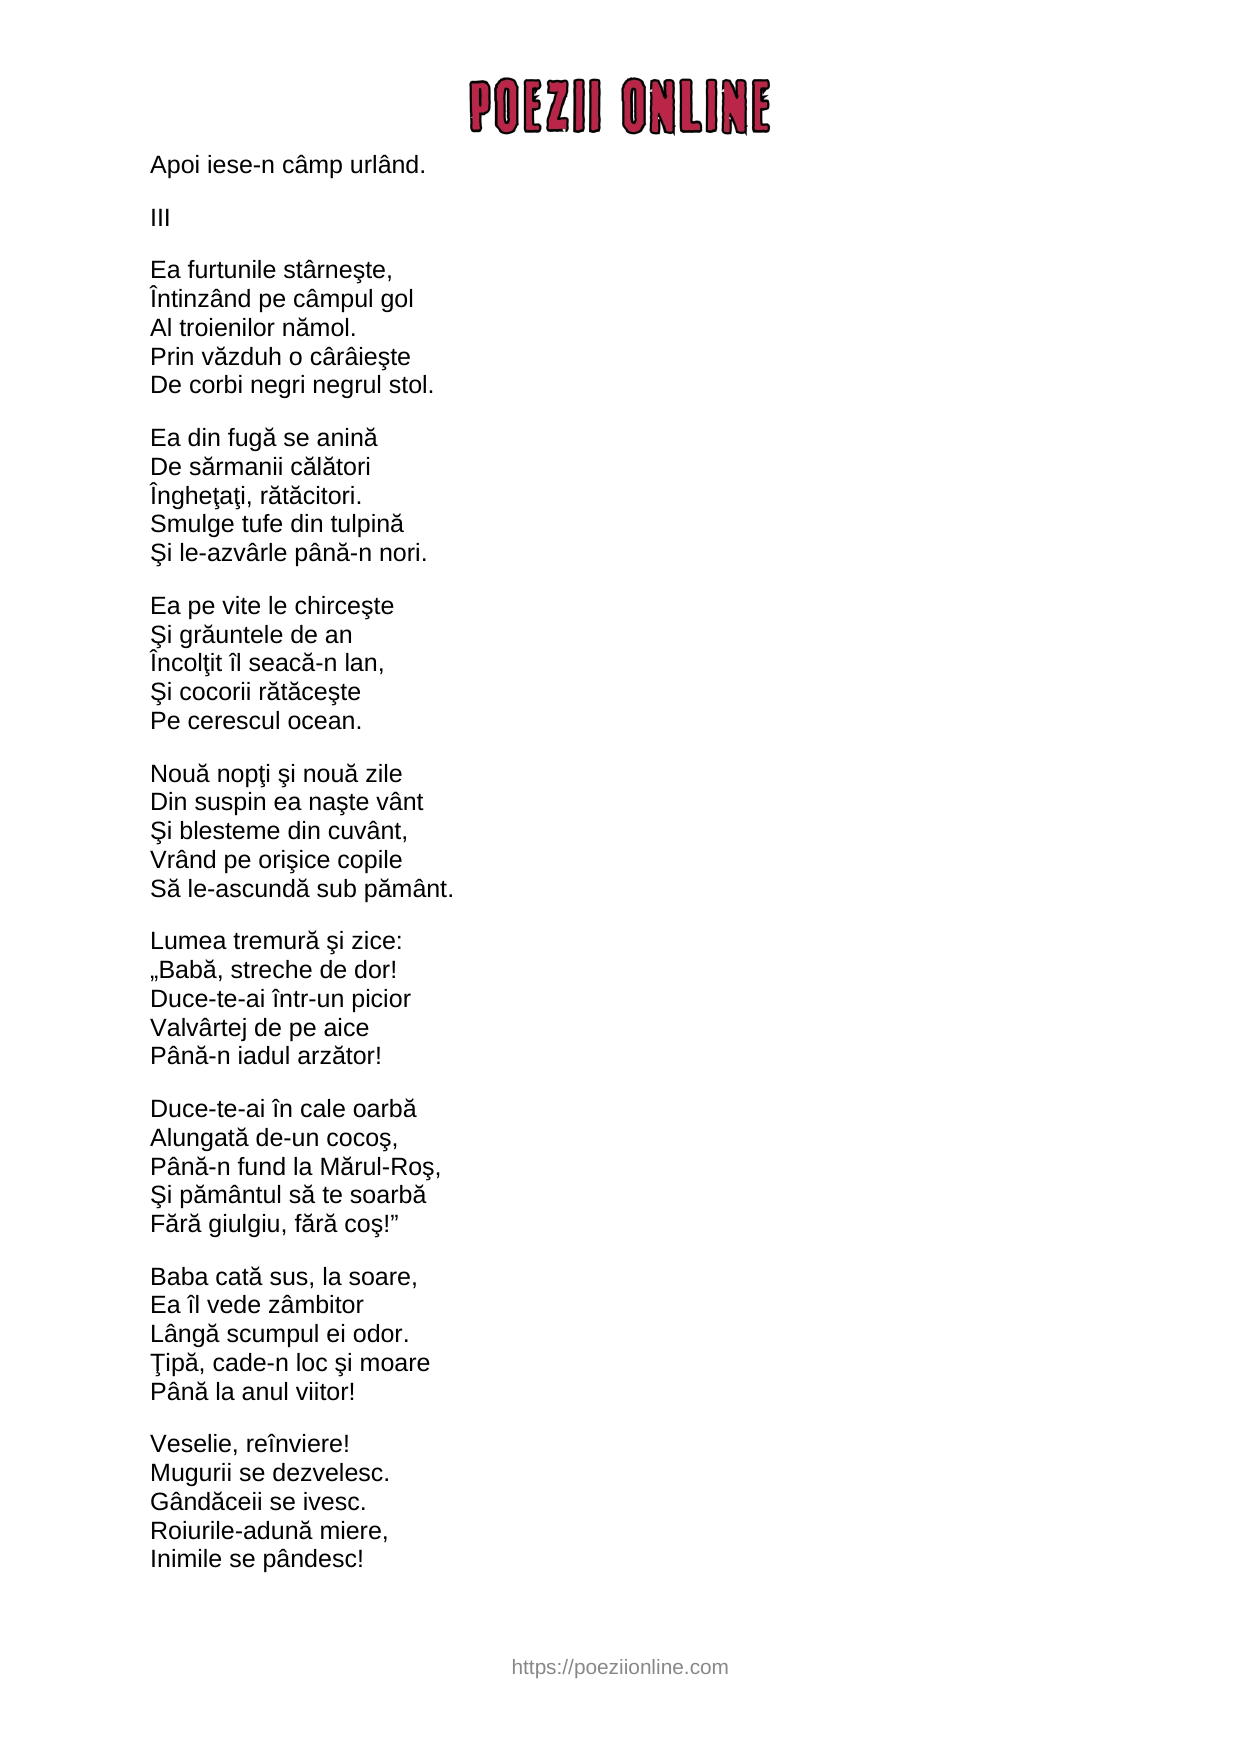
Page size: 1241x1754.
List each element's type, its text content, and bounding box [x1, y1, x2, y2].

text Veselie, reînviere! [150, 1429, 1090, 1458]
text Îngheţaţi, rătăcitori. [150, 481, 1090, 509]
text Ea din fugă se anină [150, 423, 1090, 452]
text Smulge tufe din tulpină [150, 509, 1090, 538]
text Ea îl vede zâmbitor [150, 1290, 1090, 1319]
text Întinzând pe câmpul gol [150, 284, 1090, 313]
text Apoi iese-n câmp urlând. [150, 150, 1090, 179]
text Prin văzduh o cârâieşte [150, 342, 1090, 370]
text III [150, 203, 1090, 231]
text Ea furtunile stârneşte, [150, 255, 1090, 284]
text Din suspin ea naşte vânt [150, 787, 1090, 816]
text „Babă, streche de dor! [150, 955, 1090, 984]
text Al troienilor nămol. [150, 313, 1090, 342]
text Ea pe vite le chirceşte [150, 591, 1090, 619]
text Şi cocorii rătăceşte [150, 677, 1090, 706]
text Lângă scumpul ei odor. [150, 1319, 1090, 1348]
text Vrând pe orişice copile [150, 845, 1090, 873]
text Valvârtej de pe aice [150, 1012, 1090, 1041]
text Şi blesteme din cuvânt, [150, 816, 1090, 845]
text De sărmanii călători [150, 452, 1090, 481]
text Inimile se pândesc! [150, 1544, 1090, 1573]
text Duce-te-ai într-un picior [150, 984, 1090, 1012]
text Fără giulgiu, fără coş!” [150, 1209, 1090, 1238]
picture [463, 74, 777, 138]
text Încolţit îl seacă-n lan, [150, 648, 1090, 677]
text Şi le-azvârle până-n nori. [150, 538, 1090, 567]
text Roiurile-adună miere, [150, 1516, 1090, 1544]
text Mugurii se dezvelesc. [150, 1458, 1090, 1487]
text Pe cerescul ocean. [150, 706, 1090, 734]
text Nouă nopţi şi nouă zile [150, 758, 1090, 787]
text Şi pământul să te soarbă [150, 1180, 1090, 1209]
text De corbi negri negrul stol. [150, 370, 1090, 399]
text Alungată de-un cocoş, [150, 1123, 1090, 1151]
text Lumea tremură şi zice: [150, 926, 1090, 955]
text Ţipă, cade-n loc şi moare [150, 1348, 1090, 1377]
text Până-n fund la Mărul-Roş, [150, 1151, 1090, 1180]
text Baba cată sus, la soare, [150, 1262, 1090, 1290]
text Până la anul viitor! [150, 1377, 1090, 1405]
text Să le-ascundă sub pământ. [150, 873, 1090, 902]
text Duce-te-ai în cale oarbă [150, 1094, 1090, 1123]
text Până-n iadul arzător! [150, 1041, 1090, 1070]
text Şi grăuntele de an [150, 619, 1090, 648]
text Gândăceii se ivesc. [150, 1487, 1090, 1516]
